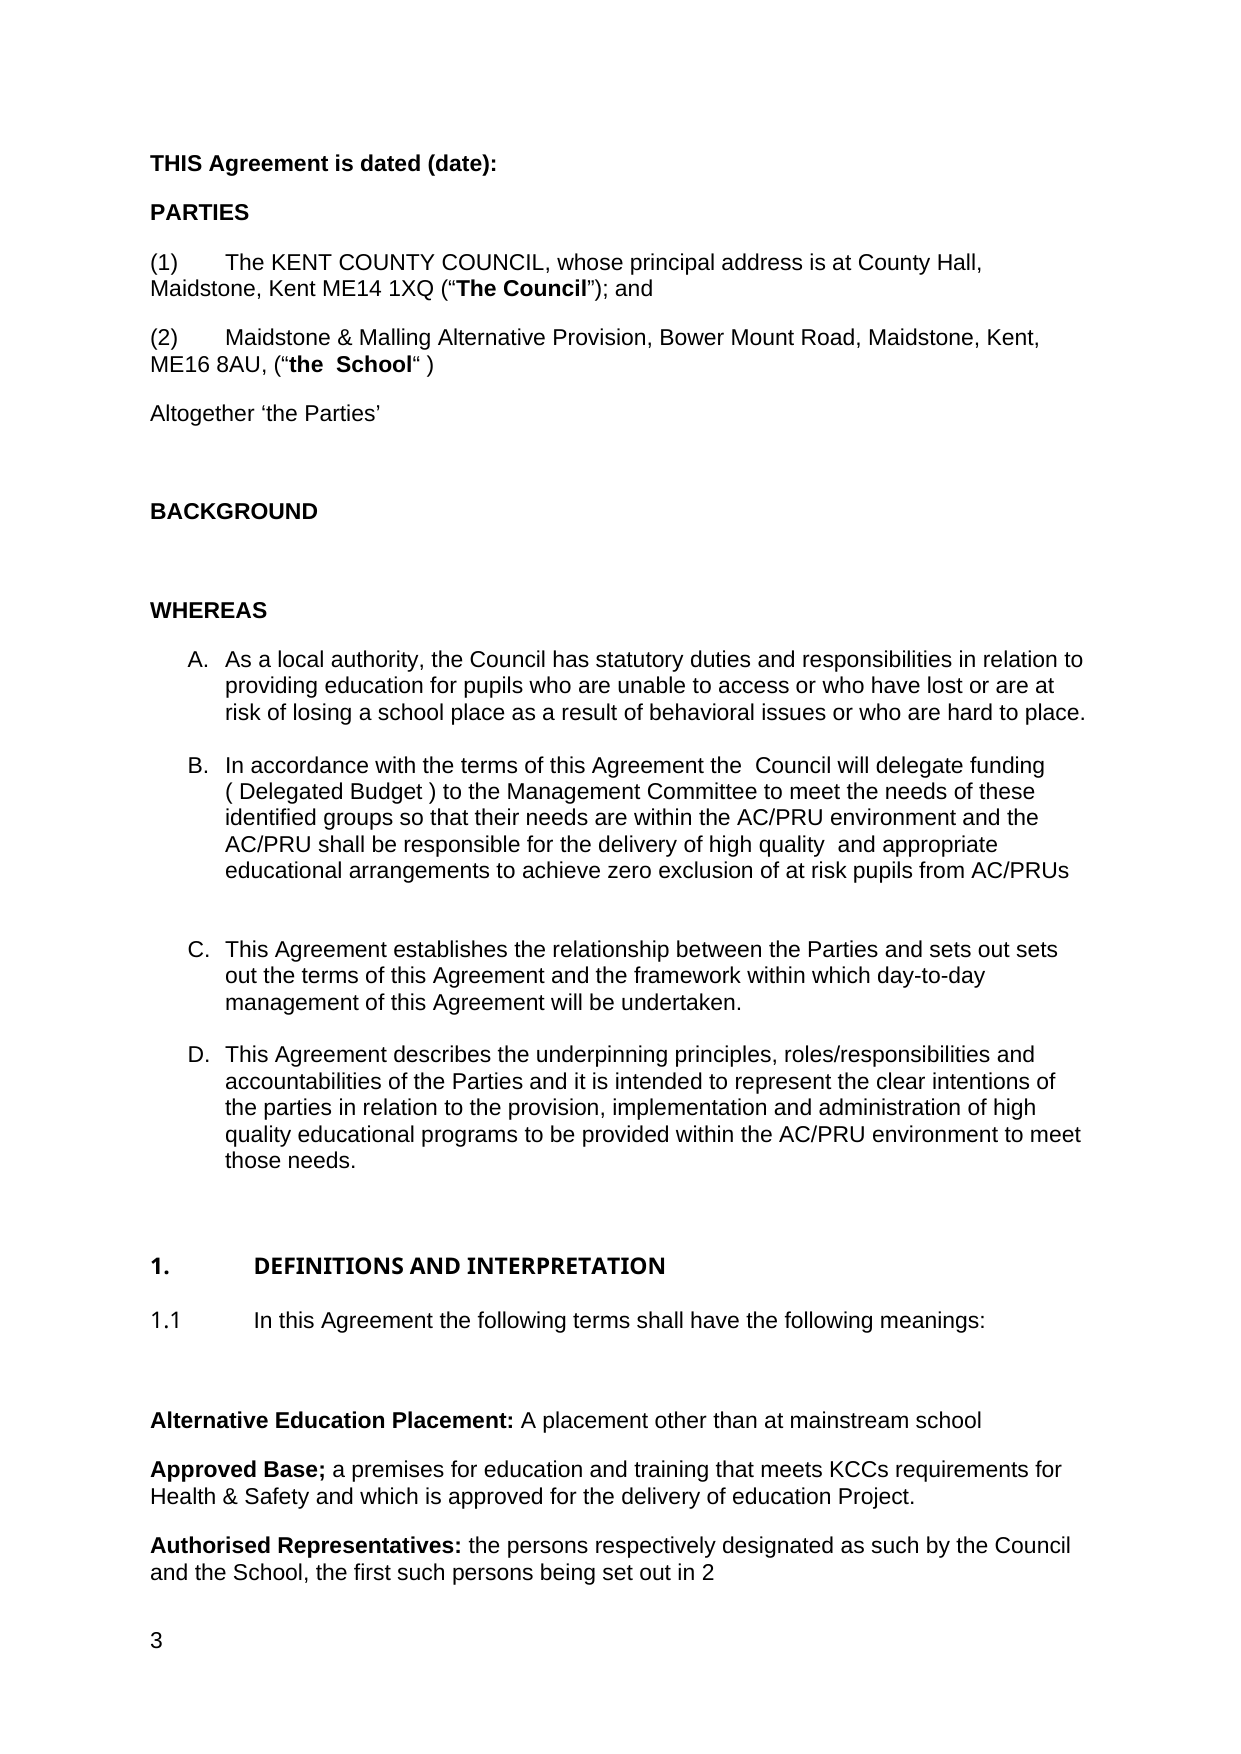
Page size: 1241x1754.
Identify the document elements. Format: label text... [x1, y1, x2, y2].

text Approved Base; a premises for education and training that meets KCCs requirements for Health & Safety and which is approved for the delivery of education Project. [150, 1456, 1090, 1509]
text WHEREAS [150, 597, 1090, 623]
text Alternative Education Placement: A placement other than at mainstream school [150, 1407, 1090, 1433]
list This Agreement establishes the relationship between the Parties and sets out sets out the terms of this Agreement and the framework within which day-to-day management of this Agreement will be undertaken. [187, 936, 1090, 1015]
text (2) Maidstone & Malling Alternative Provision, Bower Mount Road, Maidstone, Kent, ME16 8AU, (“the School“ ) [150, 324, 1090, 377]
text PARTIES [150, 199, 1090, 226]
list This Agreement describes the underpinning principles, roles/responsibilities and accountabilities of the Parties and it is intended to represent the clear intentions of the parties in relation to the provision, implementation and administration of high quality educational programs to be provided within the AC/PRU environment to meet those needs. [187, 1041, 1090, 1173]
text (1) The KENT COUNTY COUNCIL, whose principal address is at County Hall, Maidstone, Kent ME14 1XQ (“The Council”); and [150, 248, 1090, 301]
text THIS Agreement is dated (date): [150, 150, 1090, 176]
text In this Agreement the following terms shall have the following meanings: [150, 1304, 1090, 1335]
list In accordance with the terms of this Agreement the Council will delegate funding ( Delegated Budget ) to the Management Committee to meet the needs of these identified groups so that their needs are within the AC/PRU environment and the AC/PRU shall be responsible for the delivery of high quality and appropriate educational arrangements to achieve zero exclusion of at risk pupils from AC/PRUs [187, 752, 1090, 883]
list As a local authority, the Council has statutory duties and responsibilities in relation to providing education for pupils who are unable to access or who have lost or are at risk of losing a school place as a result of behavioral issues or who are hard to place. [187, 646, 1090, 725]
text BACKGROUND [150, 498, 1090, 525]
text Authorised Representatives: the persons respectively designated as such by the Council and the School, the first such persons being set out in 2 [150, 1532, 1090, 1585]
text Altogether ‘the Parties’ [150, 400, 1090, 426]
text DEFINITIONS AND INTERPRETATION [150, 1249, 1090, 1281]
